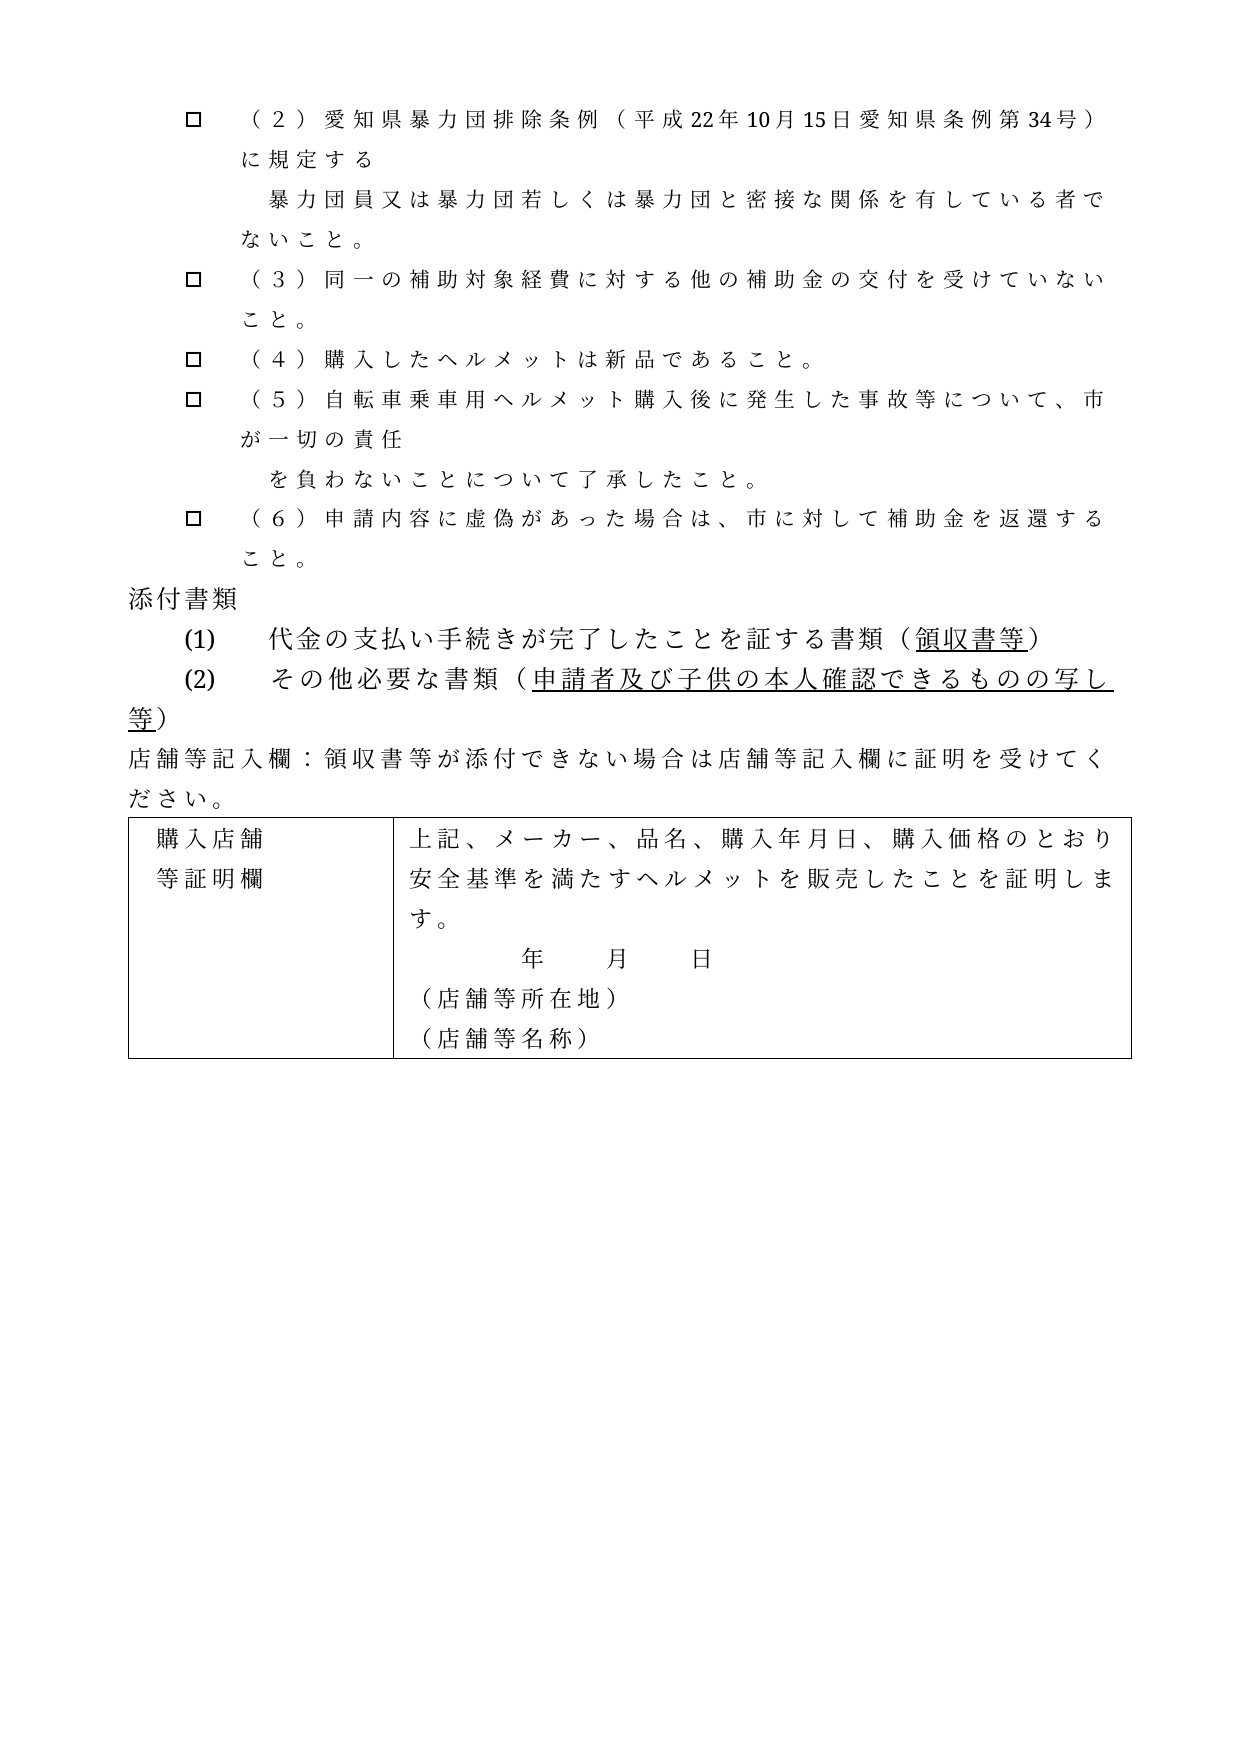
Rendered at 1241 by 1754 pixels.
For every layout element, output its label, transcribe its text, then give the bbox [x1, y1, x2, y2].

list （５）自転車乗車用ヘルメット購入後に発生した事故等について、市が一切の責任 [172, 378, 1112, 458]
list （３）同一の補助対象経費に対する他の補助金の交付を受けていないこと。 [172, 258, 1112, 338]
list （２）愛知県暴力団排除条例（平成22年10月15日愛知県条例第34号）に規定する [172, 99, 1112, 179]
table_header 上記、メーカー、品名、購入年月日、購入価格のとおり安全基準を満たすヘルメットを販売したことを証明します。 年 月 日 （店舗等所在地） （店舗等名称） [394, 818, 1131, 1057]
text (2) その他必要な書類（申請者及び子供の本人確認できるものの写し等） [128, 657, 1112, 737]
list を負わないことについて了承したこと。 [215, 458, 1112, 498]
list （４）購入したヘルメットは新品であること。 [172, 338, 1112, 378]
list （６）申請内容に虚偽があった場合は、市に対して補助金を返還すること。 [172, 498, 1112, 578]
text 添付書類 [128, 578, 1112, 618]
text 店舗等記入欄：領収書等が添付できない場合は店舗等記入欄に証明を受けてください。 [128, 737, 1112, 817]
table_header 購入店舗 等証明欄 [129, 818, 393, 1057]
text (1) 代金の支払い手続きが完了したことを証する書類（領収書等） [128, 618, 1112, 657]
list 暴力団員又は暴力団若しくは暴力団と密接な関係を有している者でないこと。 [215, 179, 1112, 258]
